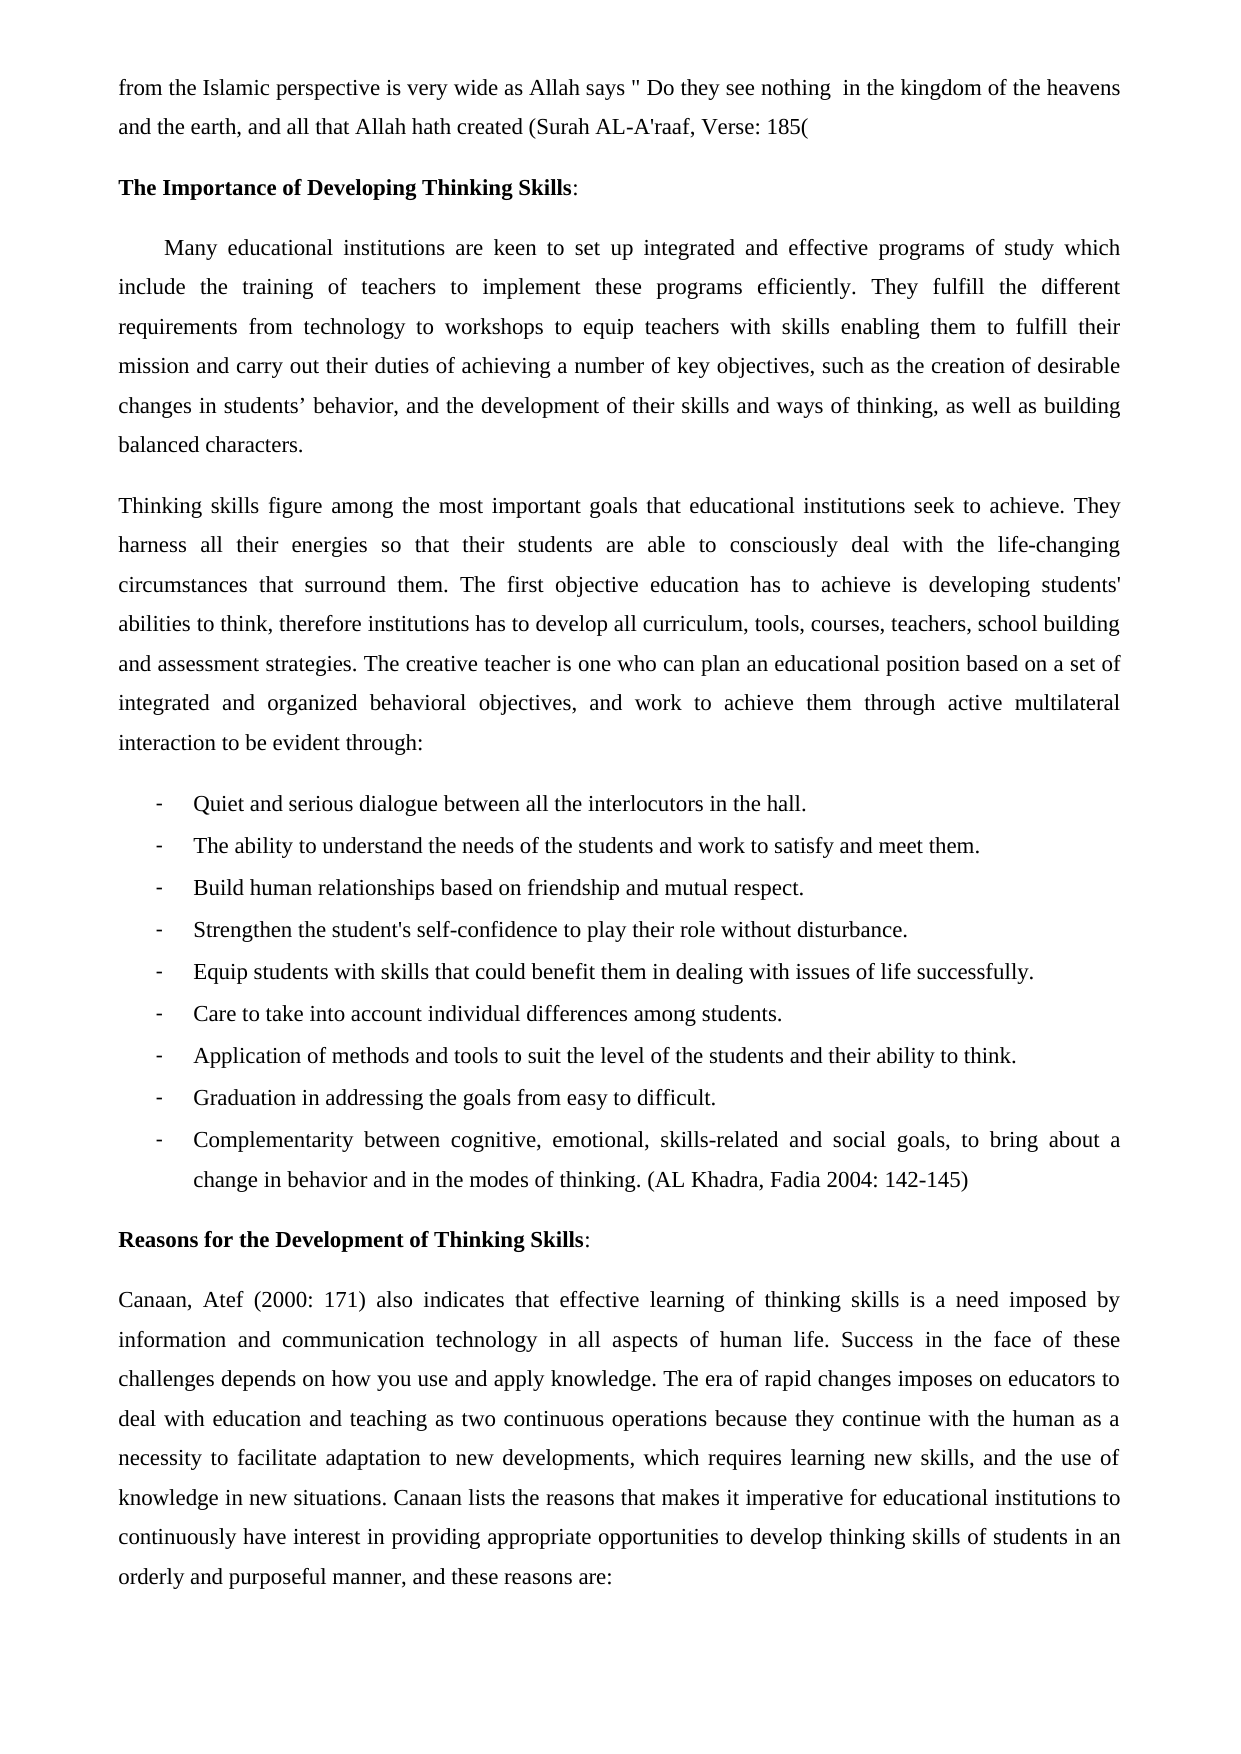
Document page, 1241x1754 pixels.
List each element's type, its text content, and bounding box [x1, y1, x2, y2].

list The ability to understand the needs of the students and work to satisfy and meet them. [156, 831, 1122, 859]
text Many educational institutions are keen to set up integrated and effective programs of study which include the training of teachers to implement these programs efficiently. They fulfill the different requirements from technology to workshops to equip teachers with skills enabling them to fulfill their mission and carry out their duties of achieving a number of key objectives, such as the creation of desirable changes in students’ behavior, and the development of their skills and ways of thinking, as well as building balanced characters. [118, 234, 1122, 458]
list Care to take into account individual differences among students. [156, 999, 1122, 1027]
list Build human relationships based on friendship and mutual respect. [156, 873, 1122, 901]
text Thinking skills figure among the most important goals that educational institutions seek to achieve. They harness all their energies so that their students are able to consciously deal with the life-changing circumstances that surround them. The first objective education has to achieve is developing students' abilities to think, therefore institutions has to develop all curriculum, tools, courses, teachers, school building and assessment strategies. The creative teacher is one who can plan an educational position based on a set of integrated and organized behavioral objectives, and work to achieve them through active multilateral interaction to be evident through: [118, 492, 1122, 755]
text Canaan, Atef (2000: 171) also indicates that effective learning of thinking skills is a need imposed by information and communication technology in all aspects of human life. Success in the face of these challenges depends on how you use and apply knowledge. The era of rapid changes imposes on educators to deal with education and teaching as two continuous operations because they continue with the human as a necessity to facilitate adaptation to new developments, which requires learning new skills, and the use of knowledge in new situations. Canaan lists the reasons that makes it imperative for educational institutions to continuously have interest in providing appropriate opportunities to develop thinking skills of students in an orderly and purposeful manner, and these reasons are: [118, 1286, 1122, 1589]
list Quiet and serious dialogue between all the interlocutors in the hall. [156, 789, 1122, 817]
list Strengthen the student's self-confidence to play their role without disturbance. [156, 915, 1122, 943]
list Application of methods and tools to suit the level of the students and their ability to think. [156, 1041, 1122, 1069]
text Reasons for the Development of Thinking Skills: [118, 1226, 1122, 1252]
list Graduation in addressing the goals from easy to difficult. [156, 1083, 1122, 1111]
list Complementarity between cognitive, emotional, skills-related and social goals, to bring about a change in behavior and in the modes of thinking. (AL Khadra, Fadia 2004: 142-145) [156, 1125, 1122, 1192]
text The Importance of Developing Thinking Skills: [118, 174, 1122, 200]
list Equip students with skills that could benefit them in dealing with issues of life successfully. [156, 957, 1122, 985]
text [118, 74, 1122, 140]
